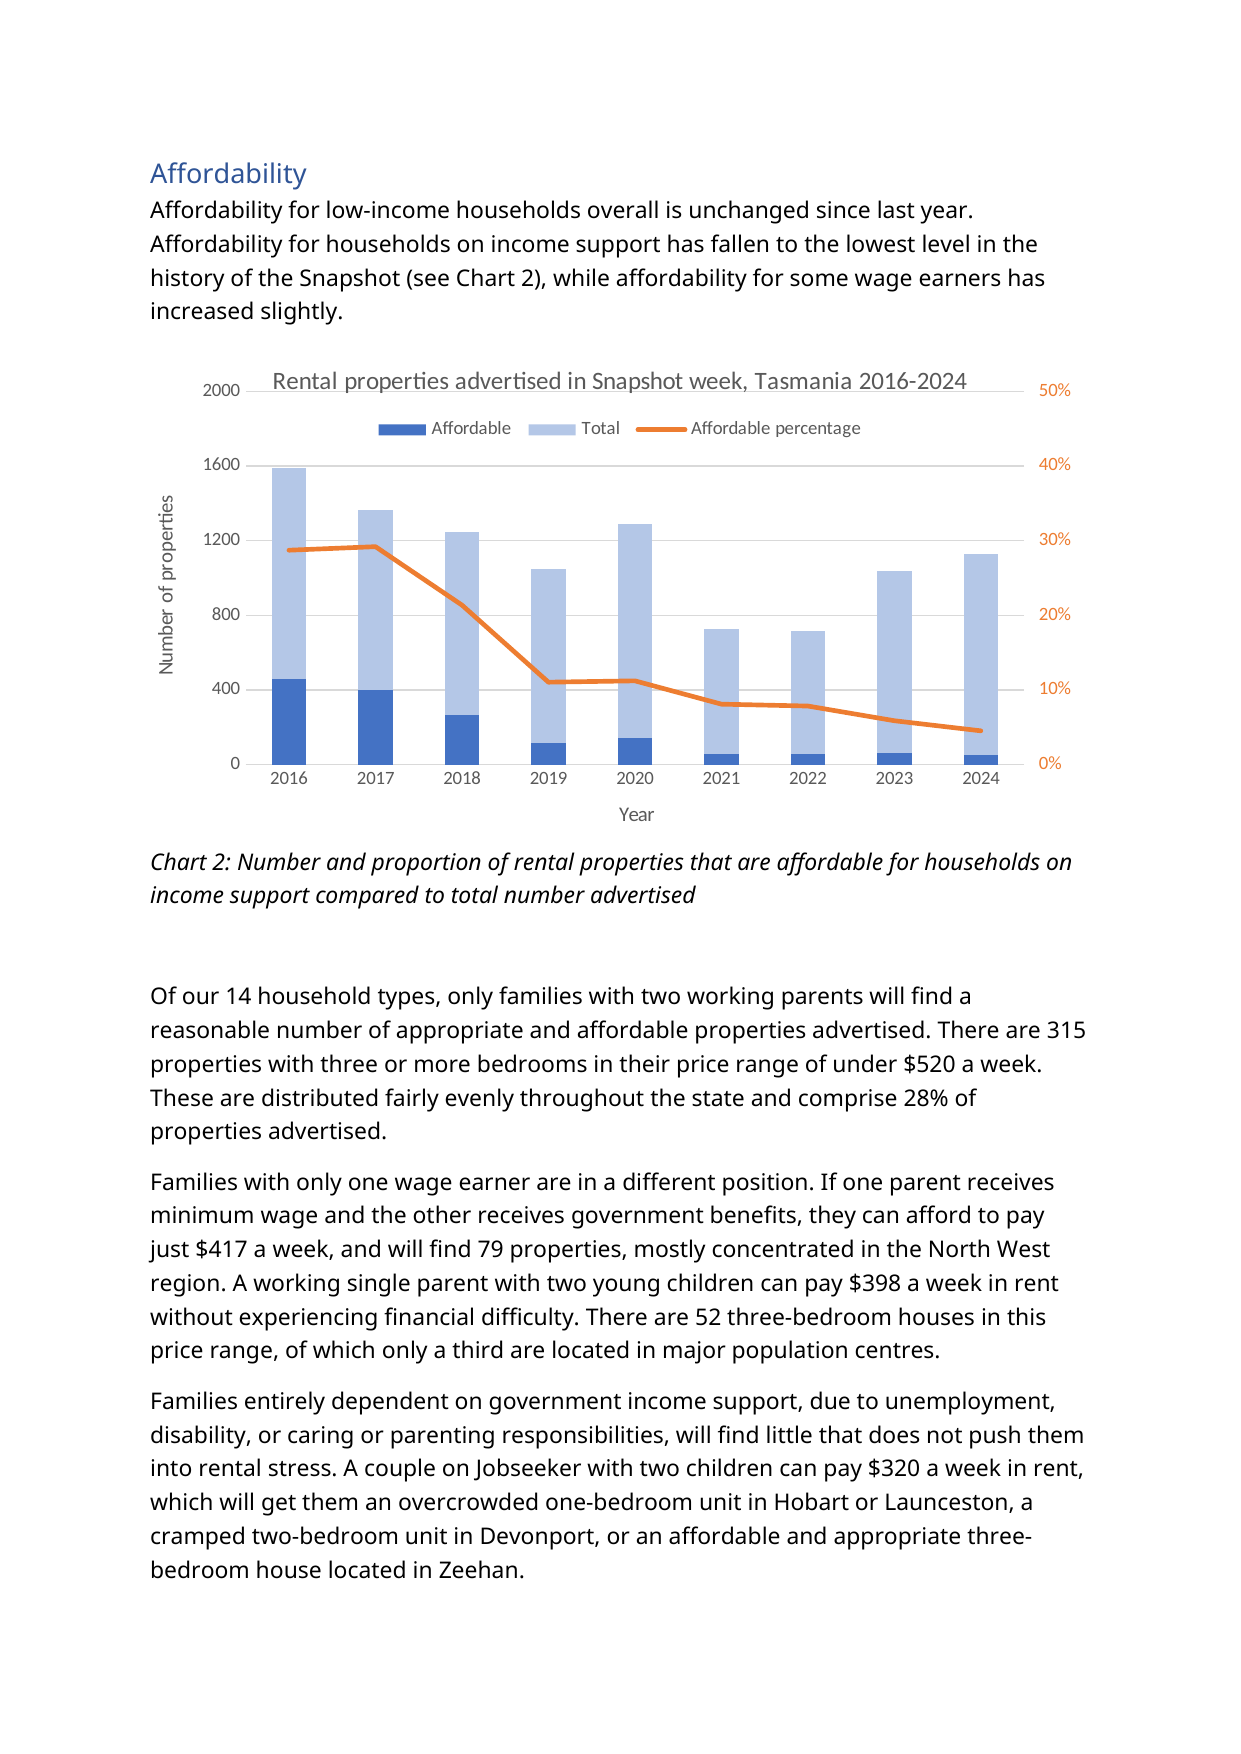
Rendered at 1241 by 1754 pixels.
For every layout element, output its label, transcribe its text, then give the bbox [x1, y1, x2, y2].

text Families with only one wage earner are in a different position. If one parent receives minimum wage and the other receives government benefits, they can afford to pay just $417 a week, and will find 79 properties, mostly concentrated in the North West region. A working single parent with two young children can pay $398 a week in rent without experiencing financial difficulty. There are 52 three-bedroom houses in this price range, of which only a third are located in major population centres. [150, 1166, 1090, 1366]
text Chart 2: Number and proportion of rental properties that are affordable for households on income support compared to total number advertised [150, 844, 1090, 911]
text Of our 14 household types, only families with two working parents will find a reasonable number of appropriate and affordable properties advertised. There are 315 properties with three or more bedrooms in their price range of under $520 a week. These are distributed fairly evenly throughout the state and comprise 28% of properties advertised. [150, 980, 1090, 1147]
subtitle Affordability [150, 154, 1090, 191]
text Affordability for low-income households overall is unchanged since last year. Affordability for households on income support has fallen to the lowest level in the history of the Snapshot (see Chart 2), while affordability for some wage earners has increased slightly. [150, 194, 1090, 326]
text Families entirely dependent on government income support, due to unemployment, disability, or caring or parenting responsibilities, will find little that does not push them into rental stress. A couple on Jobseeker with two children can pay $320 a week in rent, which will get them an overcrowded one-bedroom unit in Hobart or Launceston, a cramped two-bedroom unit in Devonport, or an affordable and appropriate three-bedroom house located in Zeehan. [150, 1385, 1090, 1585]
